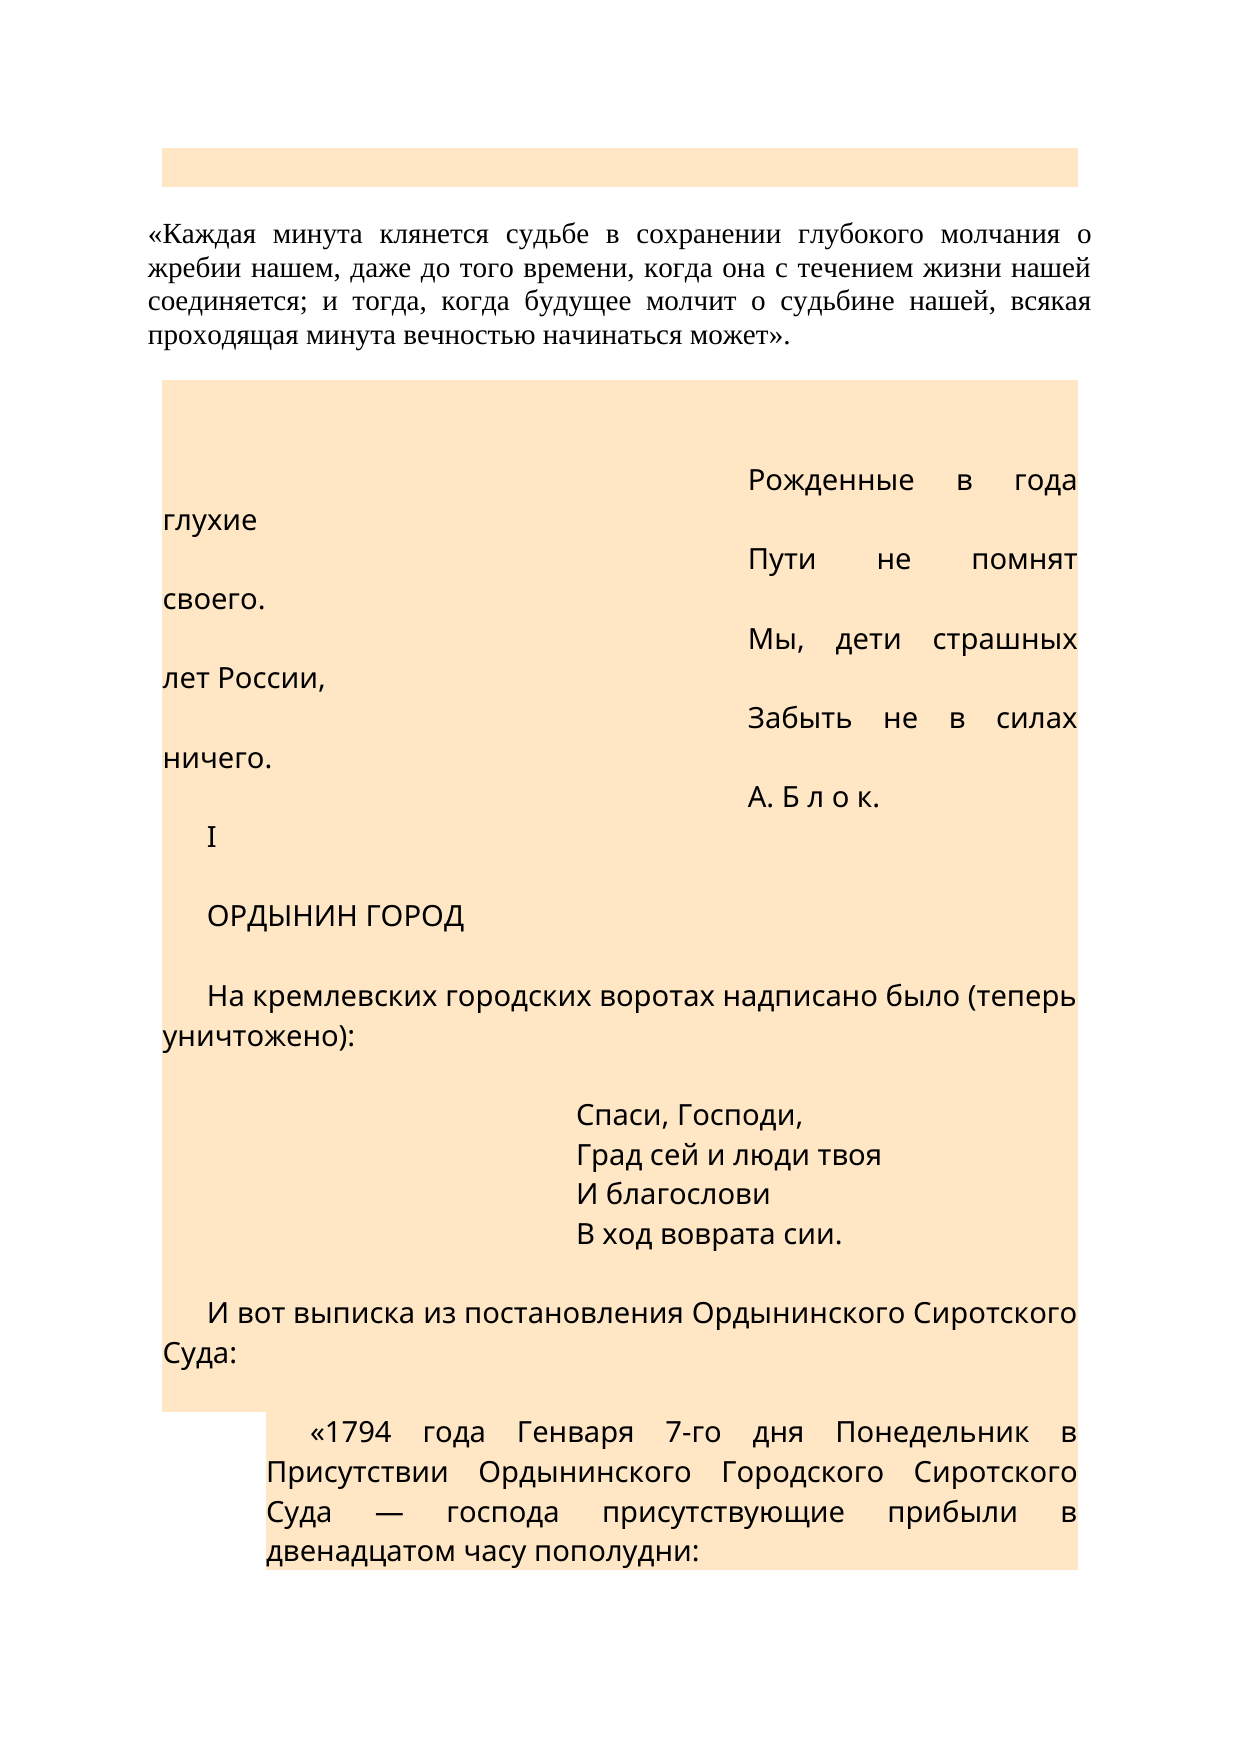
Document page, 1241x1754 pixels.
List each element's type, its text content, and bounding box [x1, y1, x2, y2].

text И благослови [162, 1173, 1078, 1213]
text На кремлевских городских воротах надписано было (теперь уничтожено): [162, 975, 1078, 1054]
text «1794 года Генваря 7-го дня Понедельник в Присутствии Ордынинского Городского Сиротского Суда — господа присутствующие прибыли в двенадцатом часу пополудни: [266, 1412, 1078, 1570]
text Рожденные в года глухие [162, 459, 1078, 538]
text Мы, дети страшных лет России, [162, 618, 1078, 697]
text В ход воврата сии. [162, 1213, 1078, 1253]
text ОРДЫНИН ГОРОД [162, 896, 1078, 935]
text Забыть не в силах ничего. [162, 697, 1078, 777]
text Спаси, Господи, [162, 1094, 1078, 1134]
text I [162, 816, 1078, 856]
text «Каждая минута клянется судьбе в сохранении глубокого молчания о жребии нашем, даже до того времени, когда она с течением жизни нашей соединяется; и тогда, когда будущее молчит о судьбине нашей, всякая проходящая минута вечностью начинаться может». [148, 216, 1093, 351]
text И вот выписка из постановления Ордынинского Сиротского Суда: [162, 1293, 1078, 1372]
text Пути не помнят своего. [162, 538, 1078, 618]
text Град сей и люди твоя [162, 1134, 1078, 1173]
text А. Б л о к. [162, 777, 1078, 816]
